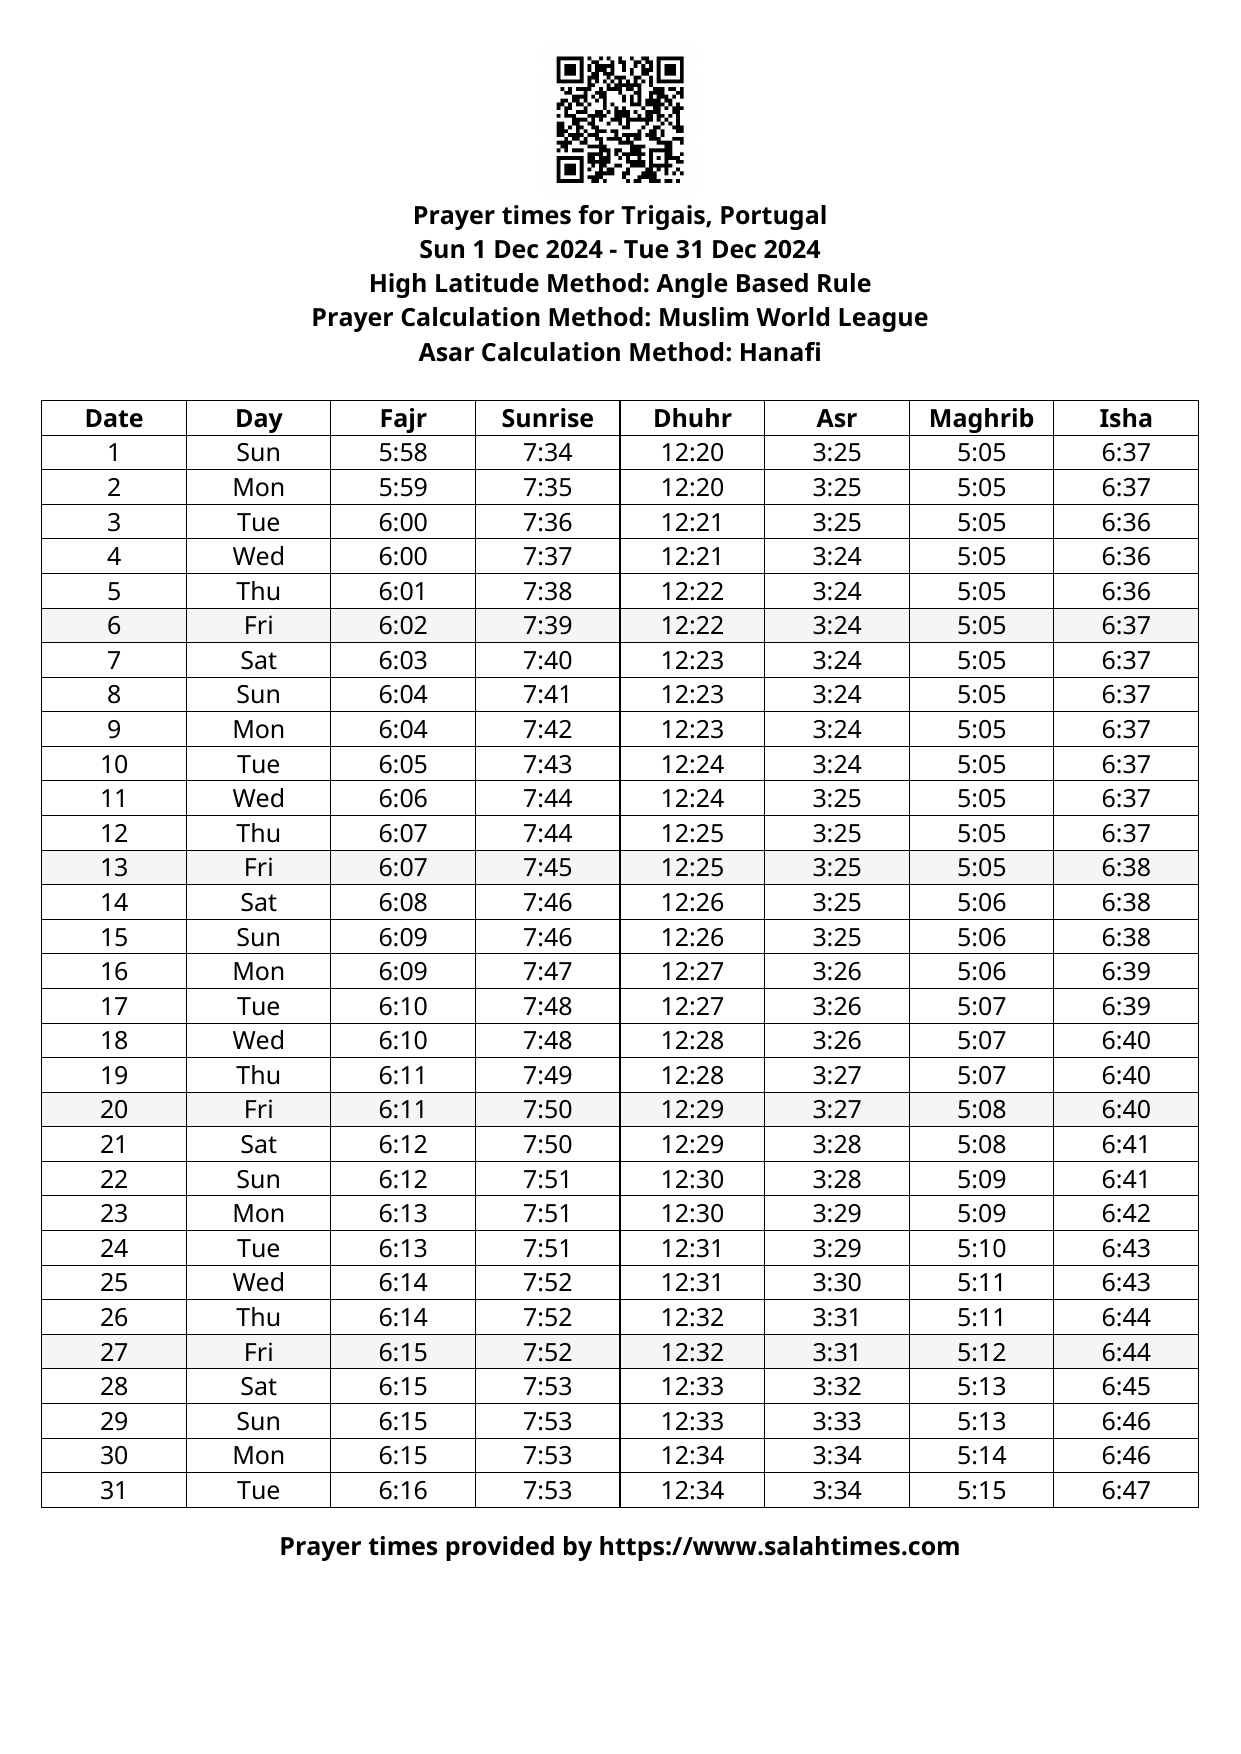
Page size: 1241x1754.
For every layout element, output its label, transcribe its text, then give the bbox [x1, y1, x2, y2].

table_cell 7 [42, 643, 186, 677]
table_cell 6:06 [331, 781, 475, 815]
text Asar Calculation Method: Hanafi [42, 334, 1198, 368]
table_cell 5:07 [910, 1024, 1053, 1057]
table_cell Sat [187, 643, 330, 677]
table_cell 7:53 [476, 1473, 619, 1507]
table_cell 3:24 [765, 609, 909, 642]
table_cell Thu [187, 1300, 330, 1334]
table_cell 19 [42, 1058, 186, 1092]
table_cell 5:05 [910, 712, 1053, 746]
table_header Dhuhr [621, 401, 764, 434]
table_cell 6:37 [1054, 747, 1198, 780]
table_cell 6:37 [1054, 436, 1198, 469]
table_cell 5:06 [910, 885, 1053, 919]
table_cell 5:05 [910, 470, 1053, 504]
table_cell 5:05 [910, 574, 1053, 607]
table_cell 6:15 [331, 1404, 475, 1437]
table_cell 6:39 [1054, 989, 1198, 1022]
table_cell Thu [187, 1058, 330, 1092]
table_cell 12:28 [621, 1058, 764, 1092]
table_cell 6:10 [331, 1024, 475, 1057]
table_cell 6:15 [331, 1439, 475, 1472]
table_cell 6:37 [1054, 781, 1198, 815]
table_cell 5:05 [910, 609, 1053, 642]
table_cell 6:02 [331, 609, 475, 642]
table_cell 3:26 [765, 1024, 909, 1057]
table_cell 8 [42, 678, 186, 711]
table_cell 6:14 [331, 1300, 475, 1334]
table_cell 12:28 [621, 1024, 764, 1057]
table_cell 6:15 [331, 1335, 475, 1368]
table_cell 12:20 [621, 436, 764, 469]
table_cell 6:37 [1054, 678, 1198, 711]
table_cell 6:47 [1054, 1473, 1198, 1507]
table_cell 7:50 [476, 1093, 619, 1126]
table_cell Fri [187, 851, 330, 884]
table_cell 6:36 [1054, 505, 1198, 538]
table_cell 3:27 [765, 1093, 909, 1126]
table_cell 5:05 [910, 781, 1053, 815]
table_cell 12:23 [621, 712, 764, 746]
table_cell 20 [42, 1093, 186, 1126]
table_cell 12:26 [621, 885, 764, 919]
table_cell 3:27 [765, 1058, 909, 1092]
table_cell 6:12 [331, 1127, 475, 1161]
table_cell 6:40 [1054, 1058, 1198, 1092]
table_cell 3:24 [765, 678, 909, 711]
table_cell 7:53 [476, 1439, 619, 1472]
table_cell 5:05 [910, 436, 1053, 469]
table_cell 5:07 [910, 989, 1053, 1022]
table_cell 6 [42, 609, 186, 642]
table_cell 5:09 [910, 1162, 1053, 1195]
table_cell 6:43 [1054, 1266, 1198, 1299]
table_cell 7:40 [476, 643, 619, 677]
table_cell 6:37 [1054, 470, 1198, 504]
table_cell 7:52 [476, 1300, 619, 1334]
table_cell 12:22 [621, 609, 764, 642]
table_cell 12 [42, 816, 186, 849]
table_cell 5:05 [910, 643, 1053, 677]
table_cell 12:20 [621, 470, 764, 504]
table_cell 7:36 [476, 505, 619, 538]
table_cell 24 [42, 1231, 186, 1264]
table_cell 5:08 [910, 1127, 1053, 1161]
table_cell Sat [187, 885, 330, 919]
table_cell 5:15 [910, 1473, 1053, 1507]
table_cell Tue [187, 747, 330, 780]
table_cell 3:25 [765, 851, 909, 884]
table_cell 30 [42, 1439, 186, 1472]
table_cell 6:42 [1054, 1196, 1198, 1230]
table_cell 12:24 [621, 747, 764, 780]
table_cell 3:24 [765, 712, 909, 746]
table_cell 3:25 [765, 816, 909, 849]
table_cell 12:26 [621, 920, 764, 953]
table_cell 5:06 [910, 954, 1053, 988]
table_cell 12:29 [621, 1093, 764, 1126]
table_cell 3:24 [765, 643, 909, 677]
table_cell 25 [42, 1266, 186, 1299]
table_cell 7:46 [476, 920, 619, 953]
table_cell 6:44 [1054, 1300, 1198, 1334]
table_cell 6:14 [331, 1266, 475, 1299]
table_cell 18 [42, 1024, 186, 1057]
table_cell 21 [42, 1127, 186, 1161]
table_cell 11 [42, 781, 186, 815]
table_cell 5:05 [910, 505, 1053, 538]
table_cell 6:13 [331, 1231, 475, 1264]
table_cell 12:33 [621, 1369, 764, 1403]
table_cell 3:25 [765, 470, 909, 504]
table_cell 7:34 [476, 436, 619, 469]
table_cell 6:00 [331, 505, 475, 538]
table_cell 3:31 [765, 1335, 909, 1368]
table_cell 6:37 [1054, 712, 1198, 746]
table_cell 5:59 [331, 470, 475, 504]
table_cell Sat [187, 1127, 330, 1161]
table_cell Fri [187, 1093, 330, 1126]
table_cell 12:30 [621, 1196, 764, 1230]
table_header Isha [1054, 401, 1198, 434]
table_header Fajr [331, 401, 475, 434]
table_cell 6:46 [1054, 1439, 1198, 1472]
table_cell 3:30 [765, 1266, 909, 1299]
table_cell 5:05 [910, 747, 1053, 780]
table_cell Mon [187, 470, 330, 504]
table_cell 7:50 [476, 1127, 619, 1161]
table_cell Tue [187, 989, 330, 1022]
table_cell 3:29 [765, 1231, 909, 1264]
table_cell 6:43 [1054, 1231, 1198, 1264]
table_cell 5:06 [910, 920, 1053, 953]
table_cell 12:31 [621, 1266, 764, 1299]
table_cell Tue [187, 1231, 330, 1264]
table_cell 3:28 [765, 1127, 909, 1161]
table_cell 3:29 [765, 1196, 909, 1230]
table_cell 5:14 [910, 1439, 1053, 1472]
table_cell 6:16 [331, 1473, 475, 1507]
table_cell 7:39 [476, 609, 619, 642]
table_cell 6:39 [1054, 954, 1198, 988]
table_cell Wed [187, 1266, 330, 1299]
table_cell 3:31 [765, 1300, 909, 1334]
table_cell 6:38 [1054, 851, 1198, 884]
table_cell 6:36 [1054, 539, 1198, 573]
table_cell 7:53 [476, 1369, 619, 1403]
table_cell 5:12 [910, 1335, 1053, 1368]
table_cell 3:26 [765, 954, 909, 988]
table_cell 6:12 [331, 1162, 475, 1195]
table_cell 6:05 [331, 747, 475, 780]
table_cell Mon [187, 954, 330, 988]
table_cell 12:24 [621, 781, 764, 815]
table_cell 17 [42, 989, 186, 1022]
table_cell 22 [42, 1162, 186, 1195]
table_cell 3:26 [765, 989, 909, 1022]
text High Latitude Method: Angle Based Rule [42, 266, 1198, 300]
table_cell 3 [42, 505, 186, 538]
table_cell 5:10 [910, 1231, 1053, 1264]
table_cell 5:11 [910, 1300, 1053, 1334]
table_cell 12:32 [621, 1335, 764, 1368]
table_cell 12:25 [621, 816, 764, 849]
table_cell 6:08 [331, 885, 475, 919]
table_cell Wed [187, 781, 330, 815]
table_cell 12:23 [621, 643, 764, 677]
table_cell 6:11 [331, 1058, 475, 1092]
table_cell 6:10 [331, 989, 475, 1022]
table_cell 3:24 [765, 539, 909, 573]
table_cell 3:28 [765, 1162, 909, 1195]
table_cell Sun [187, 678, 330, 711]
table_cell 13 [42, 851, 186, 884]
table_cell 3:25 [765, 436, 909, 469]
table_cell 5:08 [910, 1093, 1053, 1126]
table_cell 3:25 [765, 885, 909, 919]
table_cell 12:22 [621, 574, 764, 607]
table_cell 3:24 [765, 574, 909, 607]
table_cell 3:25 [765, 920, 909, 953]
table_cell 5:05 [910, 539, 1053, 573]
table_cell 6:40 [1054, 1093, 1198, 1126]
table_cell 16 [42, 954, 186, 988]
table_cell 7:48 [476, 989, 619, 1022]
table_cell 5:11 [910, 1266, 1053, 1299]
table_cell 7:48 [476, 1024, 619, 1057]
table_cell 12:31 [621, 1231, 764, 1264]
table_cell 5:05 [910, 678, 1053, 711]
table_cell 5:58 [331, 436, 475, 469]
text Prayer Calculation Method: Muslim World League [42, 300, 1198, 334]
table_cell 3:34 [765, 1473, 909, 1507]
table_cell Wed [187, 539, 330, 573]
table_cell 7:45 [476, 851, 619, 884]
table_cell 7:44 [476, 781, 619, 815]
table_cell 6:44 [1054, 1335, 1198, 1368]
table_cell Tue [187, 505, 330, 538]
table_cell 31 [42, 1473, 186, 1507]
table_cell Fri [187, 1335, 330, 1368]
table_cell 12:27 [621, 989, 764, 1022]
table_cell 5:13 [910, 1404, 1053, 1437]
table_cell 7:35 [476, 470, 619, 504]
table_cell 3:34 [765, 1439, 909, 1472]
table_cell Sat [187, 1369, 330, 1403]
table_cell 6:13 [331, 1196, 475, 1230]
table_cell 12:33 [621, 1404, 764, 1437]
table_cell 3:33 [765, 1404, 909, 1437]
table_cell 5:13 [910, 1369, 1053, 1403]
table_header Asr [765, 401, 909, 434]
table_cell 12:34 [621, 1473, 764, 1507]
table_cell 7:46 [476, 885, 619, 919]
table_cell 6:04 [331, 678, 475, 711]
table_cell 7:52 [476, 1266, 619, 1299]
table_header Sunrise [476, 401, 619, 434]
table_cell 5:05 [910, 851, 1053, 884]
table_cell 7:37 [476, 539, 619, 573]
table_cell Sun [187, 1404, 330, 1437]
table_cell 5:05 [910, 816, 1053, 849]
table_cell 6:07 [331, 851, 475, 884]
table_cell 2 [42, 470, 186, 504]
text Prayer times provided by https://www.salahtimes.com [42, 1528, 1198, 1563]
table_cell 12:27 [621, 954, 764, 988]
table_cell 6:11 [331, 1093, 475, 1126]
table_cell 4 [42, 539, 186, 573]
table_cell Wed [187, 1024, 330, 1057]
table_cell 5 [42, 574, 186, 607]
table_cell 7:53 [476, 1404, 619, 1437]
table_cell Fri [187, 609, 330, 642]
table_cell 12:29 [621, 1127, 764, 1161]
table_cell 26 [42, 1300, 186, 1334]
table_header Day [187, 401, 330, 434]
table_cell 3:32 [765, 1369, 909, 1403]
table_cell 12:21 [621, 539, 764, 573]
table_cell 6:07 [331, 816, 475, 849]
table_cell 6:38 [1054, 885, 1198, 919]
table_cell 7:41 [476, 678, 619, 711]
table_cell 6:40 [1054, 1024, 1198, 1057]
table_cell 12:34 [621, 1439, 764, 1472]
table_cell Thu [187, 574, 330, 607]
table_cell 7:42 [476, 712, 619, 746]
table_cell 7:38 [476, 574, 619, 607]
table_cell 7:51 [476, 1196, 619, 1230]
table_cell 6:37 [1054, 609, 1198, 642]
picture [542, 41, 699, 198]
table_cell 7:52 [476, 1335, 619, 1368]
table_cell 6:41 [1054, 1162, 1198, 1195]
table_cell 5:07 [910, 1058, 1053, 1092]
table_cell 1 [42, 436, 186, 469]
table_cell 28 [42, 1369, 186, 1403]
table_cell 10 [42, 747, 186, 780]
table_cell 3:24 [765, 747, 909, 780]
table_cell 12:30 [621, 1162, 764, 1195]
table_cell 12:32 [621, 1300, 764, 1334]
table_cell 6:09 [331, 954, 475, 988]
table_cell 6:00 [331, 539, 475, 573]
table_cell 6:03 [331, 643, 475, 677]
table_cell 6:36 [1054, 574, 1198, 607]
table_cell 6:46 [1054, 1404, 1198, 1437]
table_cell 7:44 [476, 816, 619, 849]
table_cell Sun [187, 436, 330, 469]
table_cell 6:37 [1054, 643, 1198, 677]
table_cell Mon [187, 1439, 330, 1472]
table_cell 6:45 [1054, 1369, 1198, 1403]
table_cell 3:25 [765, 505, 909, 538]
table_cell 6:01 [331, 574, 475, 607]
table_cell 12:21 [621, 505, 764, 538]
text Sun 1 Dec 2024 - Tue 31 Dec 2024 [42, 232, 1198, 266]
table_cell 6:37 [1054, 816, 1198, 849]
table_cell 14 [42, 885, 186, 919]
table_cell 3:25 [765, 781, 909, 815]
table_cell 9 [42, 712, 186, 746]
table_cell 6:04 [331, 712, 475, 746]
table_cell 6:09 [331, 920, 475, 953]
table_cell 7:49 [476, 1058, 619, 1092]
table_cell 6:38 [1054, 920, 1198, 953]
table_cell Tue [187, 1473, 330, 1507]
table_cell 29 [42, 1404, 186, 1437]
table_cell Mon [187, 1196, 330, 1230]
text Prayer times for Trigais, Portugal [42, 198, 1198, 232]
table_header Date [42, 401, 186, 434]
table_cell 6:15 [331, 1369, 475, 1403]
table_cell 7:51 [476, 1162, 619, 1195]
table_cell 12:25 [621, 851, 764, 884]
table_cell 7:43 [476, 747, 619, 780]
table_cell 12:23 [621, 678, 764, 711]
table_cell 23 [42, 1196, 186, 1230]
table_cell 6:41 [1054, 1127, 1198, 1161]
table_cell Sun [187, 920, 330, 953]
table_cell Sun [187, 1162, 330, 1195]
table_cell Mon [187, 712, 330, 746]
table_cell 7:51 [476, 1231, 619, 1264]
table_cell 5:09 [910, 1196, 1053, 1230]
table_cell Thu [187, 816, 330, 849]
table_header Maghrib [910, 401, 1053, 434]
table_cell 7:47 [476, 954, 619, 988]
table_cell 27 [42, 1335, 186, 1368]
table_cell 15 [42, 920, 186, 953]
